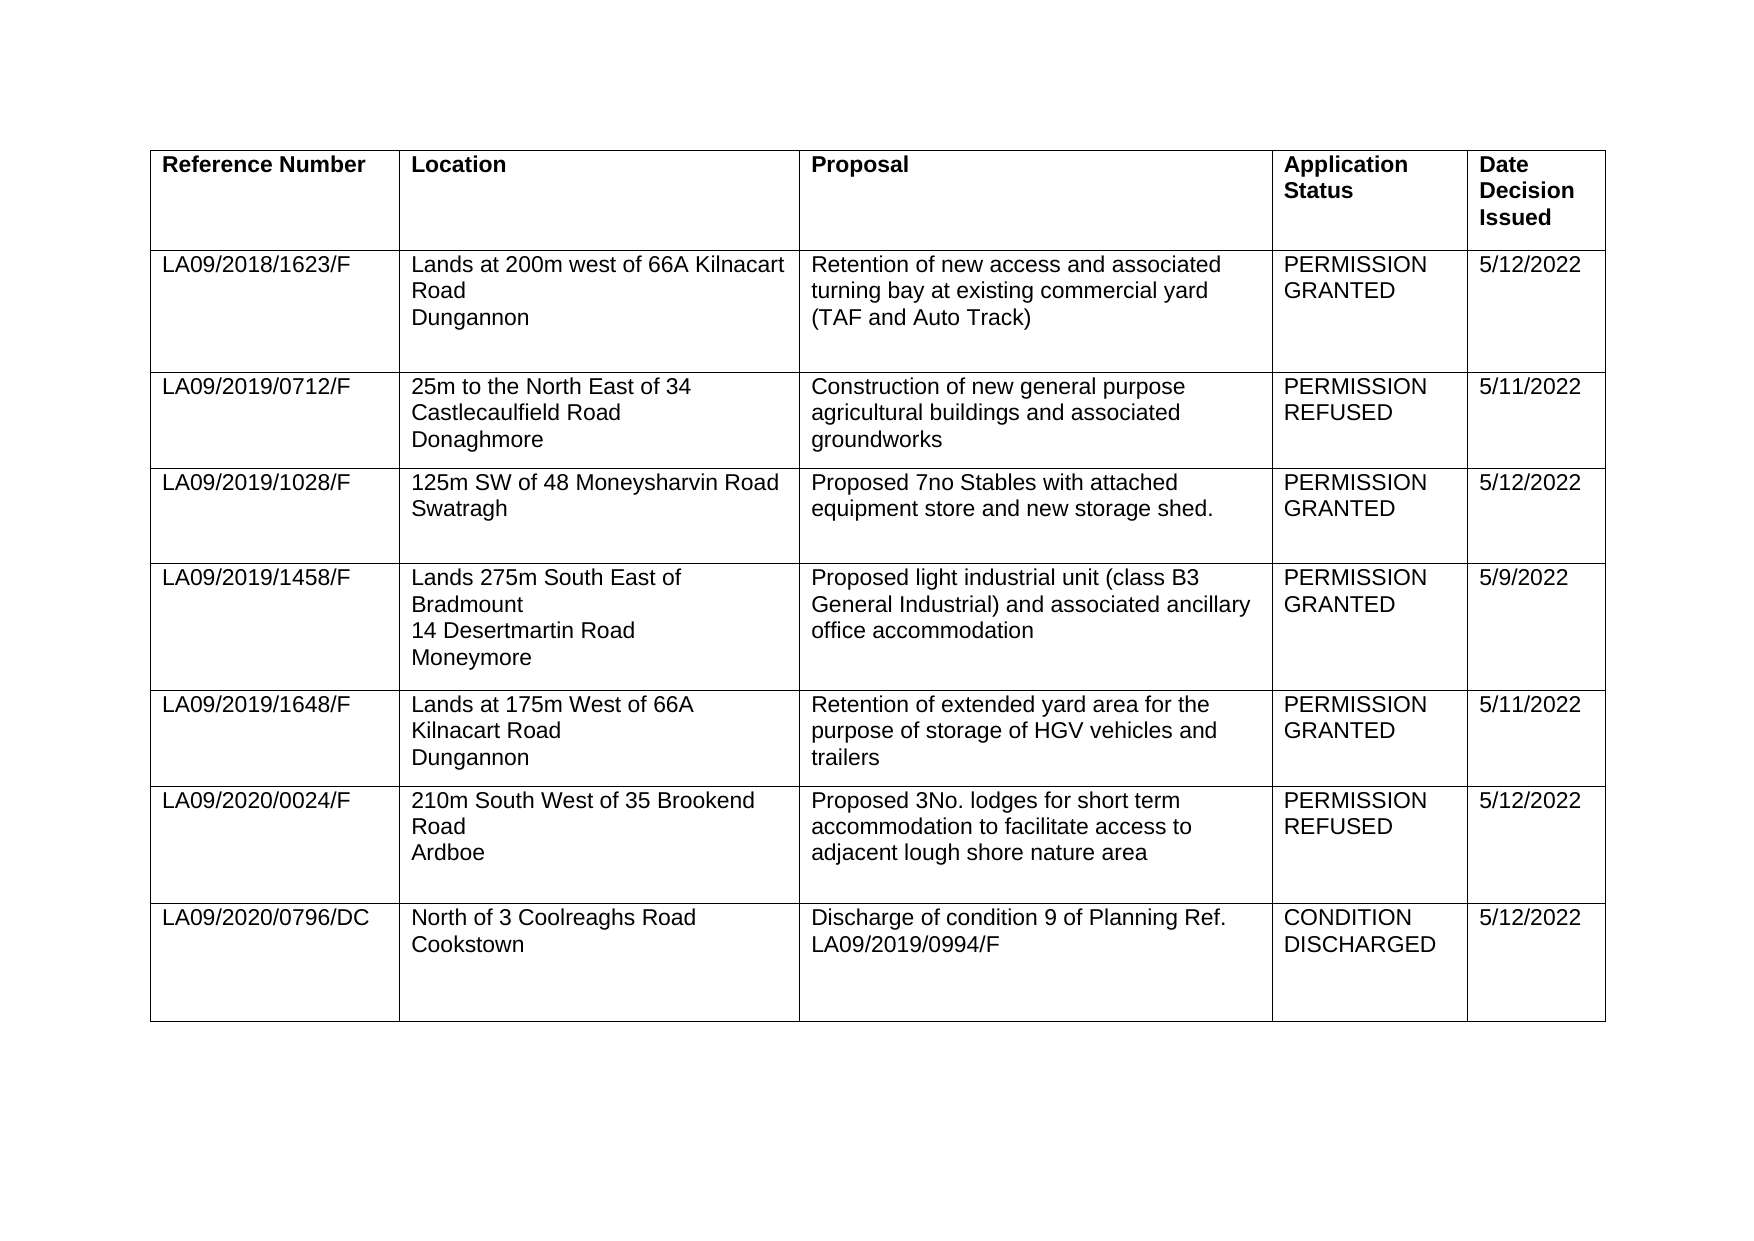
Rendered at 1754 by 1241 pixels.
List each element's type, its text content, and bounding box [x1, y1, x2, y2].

table_cell LA09/2020/0024/F [151, 787, 399, 903]
table_cell LA09/2019/1648/F [151, 691, 399, 786]
table_cell Proposed light industrial unit (class B3 General Industrial) and associated ancillary office accommodation [800, 564, 1272, 690]
table_cell 5/12/2022 [1468, 904, 1605, 1021]
table_cell LA09/2020/0796/DC [151, 904, 399, 1021]
table_cell Discharge of condition 9 of Planning Ref. LA09/2019/0994/F [800, 904, 1272, 1021]
table_cell LA09/2019/1458/F [151, 564, 399, 690]
table_header Application Status [1273, 151, 1467, 250]
table_cell 25m to the North East of 34 Castlecaulfield Road Donaghmore [400, 373, 799, 468]
table_header Proposal [800, 151, 1272, 250]
table_cell Construction of new general purpose agricultural buildings and associated groundworks [800, 373, 1272, 468]
table_cell North of 3 Coolreaghs Road Cookstown [400, 904, 799, 1021]
table_cell PERMISSION REFUSED [1273, 787, 1467, 903]
table_cell Proposed 7no Stables with attached equipment store and new storage shed. [800, 469, 1272, 563]
table_header Date Decision Issued [1468, 151, 1605, 250]
table_cell PERMISSION GRANTED [1273, 469, 1467, 563]
table_header Location [400, 151, 799, 250]
table_cell 5/12/2022 [1468, 469, 1605, 563]
table_cell PERMISSION GRANTED [1273, 564, 1467, 690]
table_cell LA09/2019/1028/F [151, 469, 399, 563]
table_cell CONDITION DISCHARGED [1273, 904, 1467, 1021]
table_cell 210m South West of 35 Brookend Road Ardboe [400, 787, 799, 903]
table_cell 125m SW of 48 Moneysharvin Road Swatragh [400, 469, 799, 563]
table_cell 5/12/2022 [1468, 787, 1605, 903]
table_cell Retention of extended yard area for the purpose of storage of HGV vehicles and trailers [800, 691, 1272, 786]
table_cell 5/11/2022 [1468, 373, 1605, 468]
table_cell Proposed 3No. lodges for short term accommodation to facilitate access to adjacent lough shore nature area [800, 787, 1272, 903]
table_cell LA09/2019/0712/F [151, 373, 399, 468]
table_cell Lands 275m South East of Bradmount 14 Desertmartin Road Moneymore [400, 564, 799, 690]
table_cell 5/9/2022 [1468, 564, 1605, 690]
table_cell 5/12/2022 [1468, 251, 1605, 372]
table_cell Lands at 175m West of 66A Kilnacart Road Dungannon [400, 691, 799, 786]
table_header Reference Number [151, 151, 399, 250]
table_cell PERMISSION GRANTED [1273, 251, 1467, 372]
table_cell 5/11/2022 [1468, 691, 1605, 786]
table_cell PERMISSION REFUSED [1273, 373, 1467, 468]
table_cell PERMISSION GRANTED [1273, 691, 1467, 786]
table_cell Retention of new access and associated turning bay at existing commercial yard (TAF and Auto Track) [800, 251, 1272, 372]
table_cell LA09/2018/1623/F [151, 251, 399, 372]
table_cell Lands at 200m west of 66A Kilnacart Road Dungannon [400, 251, 799, 372]
